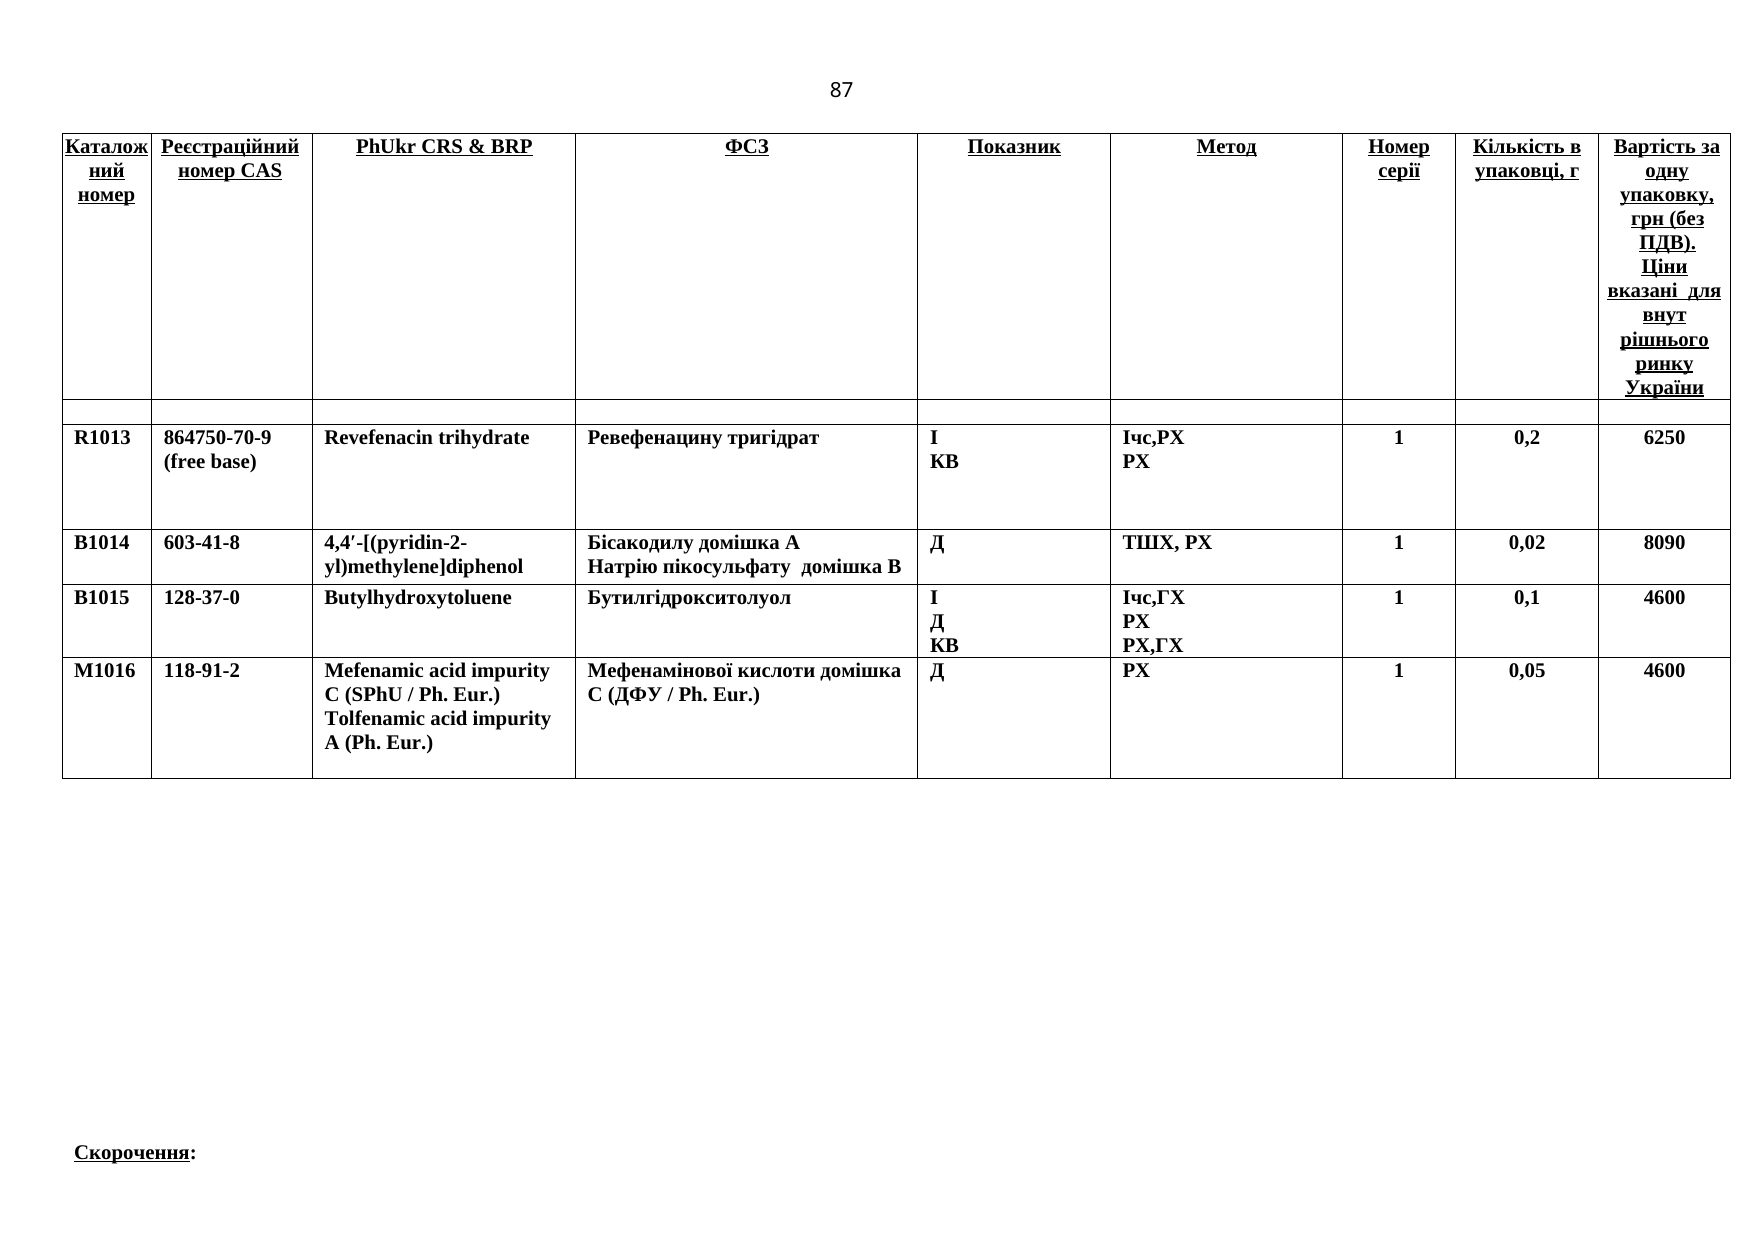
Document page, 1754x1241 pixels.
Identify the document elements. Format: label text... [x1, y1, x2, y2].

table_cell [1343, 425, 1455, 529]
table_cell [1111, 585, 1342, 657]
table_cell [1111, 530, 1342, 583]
table_header PhUkr CRS & BRP [313, 134, 575, 399]
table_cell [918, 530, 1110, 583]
table_header Метод [1111, 134, 1342, 399]
table_header Кількість в упаковці, г [1456, 134, 1598, 399]
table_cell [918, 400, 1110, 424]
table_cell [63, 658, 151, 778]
table_header Каталожний номер [63, 134, 151, 399]
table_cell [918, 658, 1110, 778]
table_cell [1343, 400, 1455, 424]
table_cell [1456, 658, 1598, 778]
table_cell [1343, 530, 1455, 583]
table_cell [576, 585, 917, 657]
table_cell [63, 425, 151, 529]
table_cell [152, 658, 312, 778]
table_header Реєстраційний номер CAS [152, 134, 312, 399]
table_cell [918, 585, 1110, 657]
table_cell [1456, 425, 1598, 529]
table_header Номер серії [1343, 134, 1455, 399]
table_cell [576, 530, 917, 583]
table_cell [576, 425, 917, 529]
table_header ФСЗ [576, 134, 917, 399]
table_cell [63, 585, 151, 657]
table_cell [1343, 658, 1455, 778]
text Скорочення: [74, 1140, 1609, 1164]
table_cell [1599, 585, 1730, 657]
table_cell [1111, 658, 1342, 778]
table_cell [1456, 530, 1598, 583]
table_header Вартість за одну упаковку, грн (без ПДВ). Ціни вказані для внутрішнього ринку України [1599, 134, 1730, 399]
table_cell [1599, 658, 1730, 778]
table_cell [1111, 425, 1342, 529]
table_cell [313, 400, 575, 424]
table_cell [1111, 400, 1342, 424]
table_header Показник [918, 134, 1110, 399]
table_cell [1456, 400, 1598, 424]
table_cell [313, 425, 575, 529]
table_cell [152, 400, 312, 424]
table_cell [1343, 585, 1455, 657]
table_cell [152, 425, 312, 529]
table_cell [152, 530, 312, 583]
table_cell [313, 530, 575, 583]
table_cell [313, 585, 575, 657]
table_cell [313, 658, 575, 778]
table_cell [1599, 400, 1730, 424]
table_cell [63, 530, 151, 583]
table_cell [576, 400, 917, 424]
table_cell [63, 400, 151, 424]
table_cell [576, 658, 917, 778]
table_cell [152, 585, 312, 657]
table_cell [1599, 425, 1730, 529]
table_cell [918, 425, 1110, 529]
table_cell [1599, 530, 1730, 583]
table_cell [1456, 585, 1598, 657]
